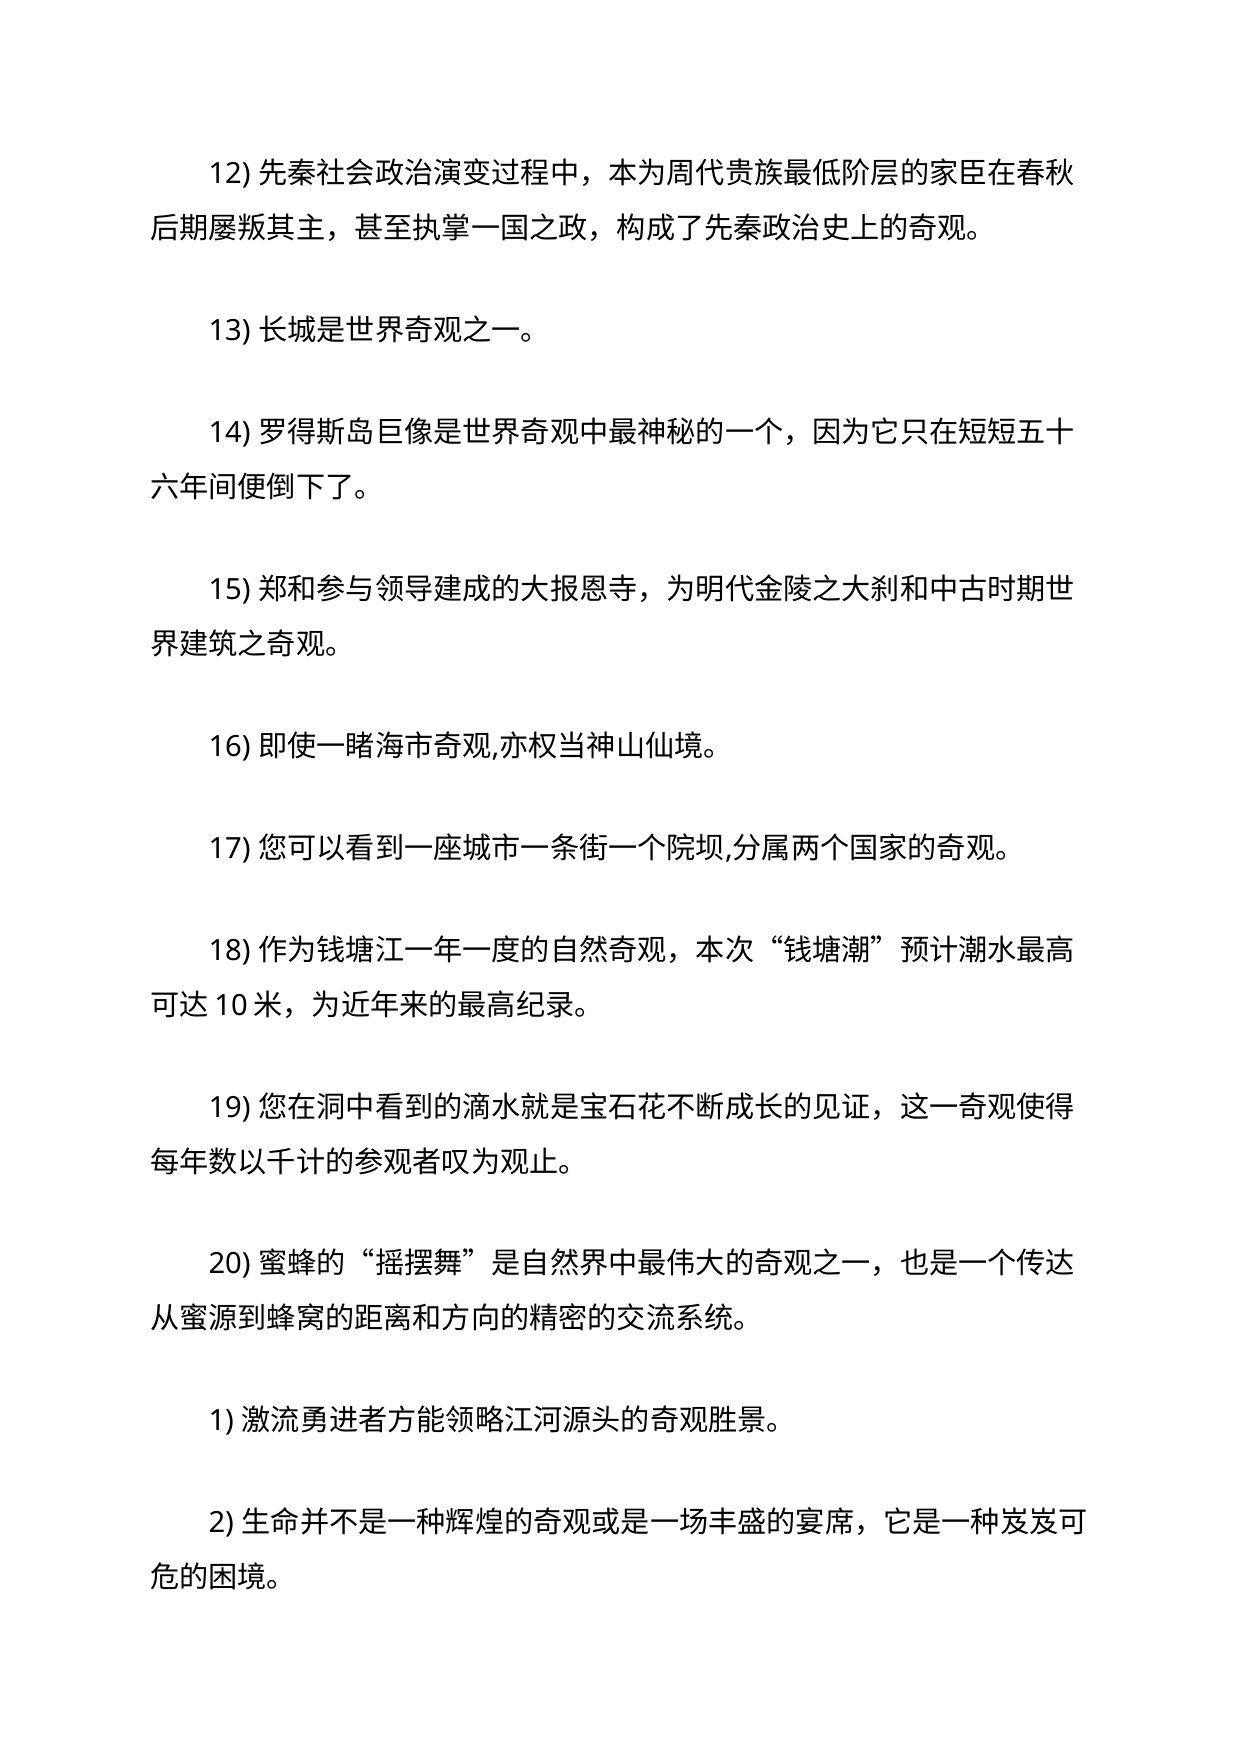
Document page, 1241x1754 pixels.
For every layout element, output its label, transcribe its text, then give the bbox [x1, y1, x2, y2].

text 1) 激流勇进者方能领略江河源头的奇观胜景。 [150, 1397, 1090, 1439]
text 2) 生命并不是一种辉煌的奇观或是一场丰盛的宴席，它是一种岌岌可危的困境。 [150, 1499, 1090, 1596]
text 17) 您可以看到一座城市一条街一个院坝,分属两个国家的奇观。 [150, 824, 1090, 867]
text 19) 您在洞中看到的滴水就是宝石花不断成长的见证，这一奇观使得每年数以千计的参观者叹为观止。 [150, 1083, 1090, 1181]
text 12) 先秦社会政治演变过程中，本为周代贵族最低阶层的家臣在春秋后期屡叛其主，甚至执掌一国之政，构成了先秦政治史上的奇观。 [150, 150, 1090, 247]
text 13) 长城是世界奇观之一。 [150, 307, 1090, 349]
text 14) 罗得斯岛巨像是世界奇观中最神秘的一个，因为它只在短短五十六年间便倒下了。 [150, 409, 1090, 506]
text 16) 即使一睹海市奇观,亦权当神山仙境。 [150, 722, 1090, 765]
text 15) 郑和参与领导建成的大报恩寺，为明代金陵之大刹和中古时期世界建筑之奇观。 [150, 566, 1090, 663]
text 18) 作为钱塘江一年一度的自然奇观，本次“钱塘潮”预计潮水最高可达10米，为近年来的最高纪录。 [150, 926, 1090, 1024]
text 20) 蜜蜂的“摇摆舞”是自然界中最伟大的奇观之一，也是一个传达从蜜源到蜂窝的距离和方向的精密的交流系统。 [150, 1240, 1090, 1337]
